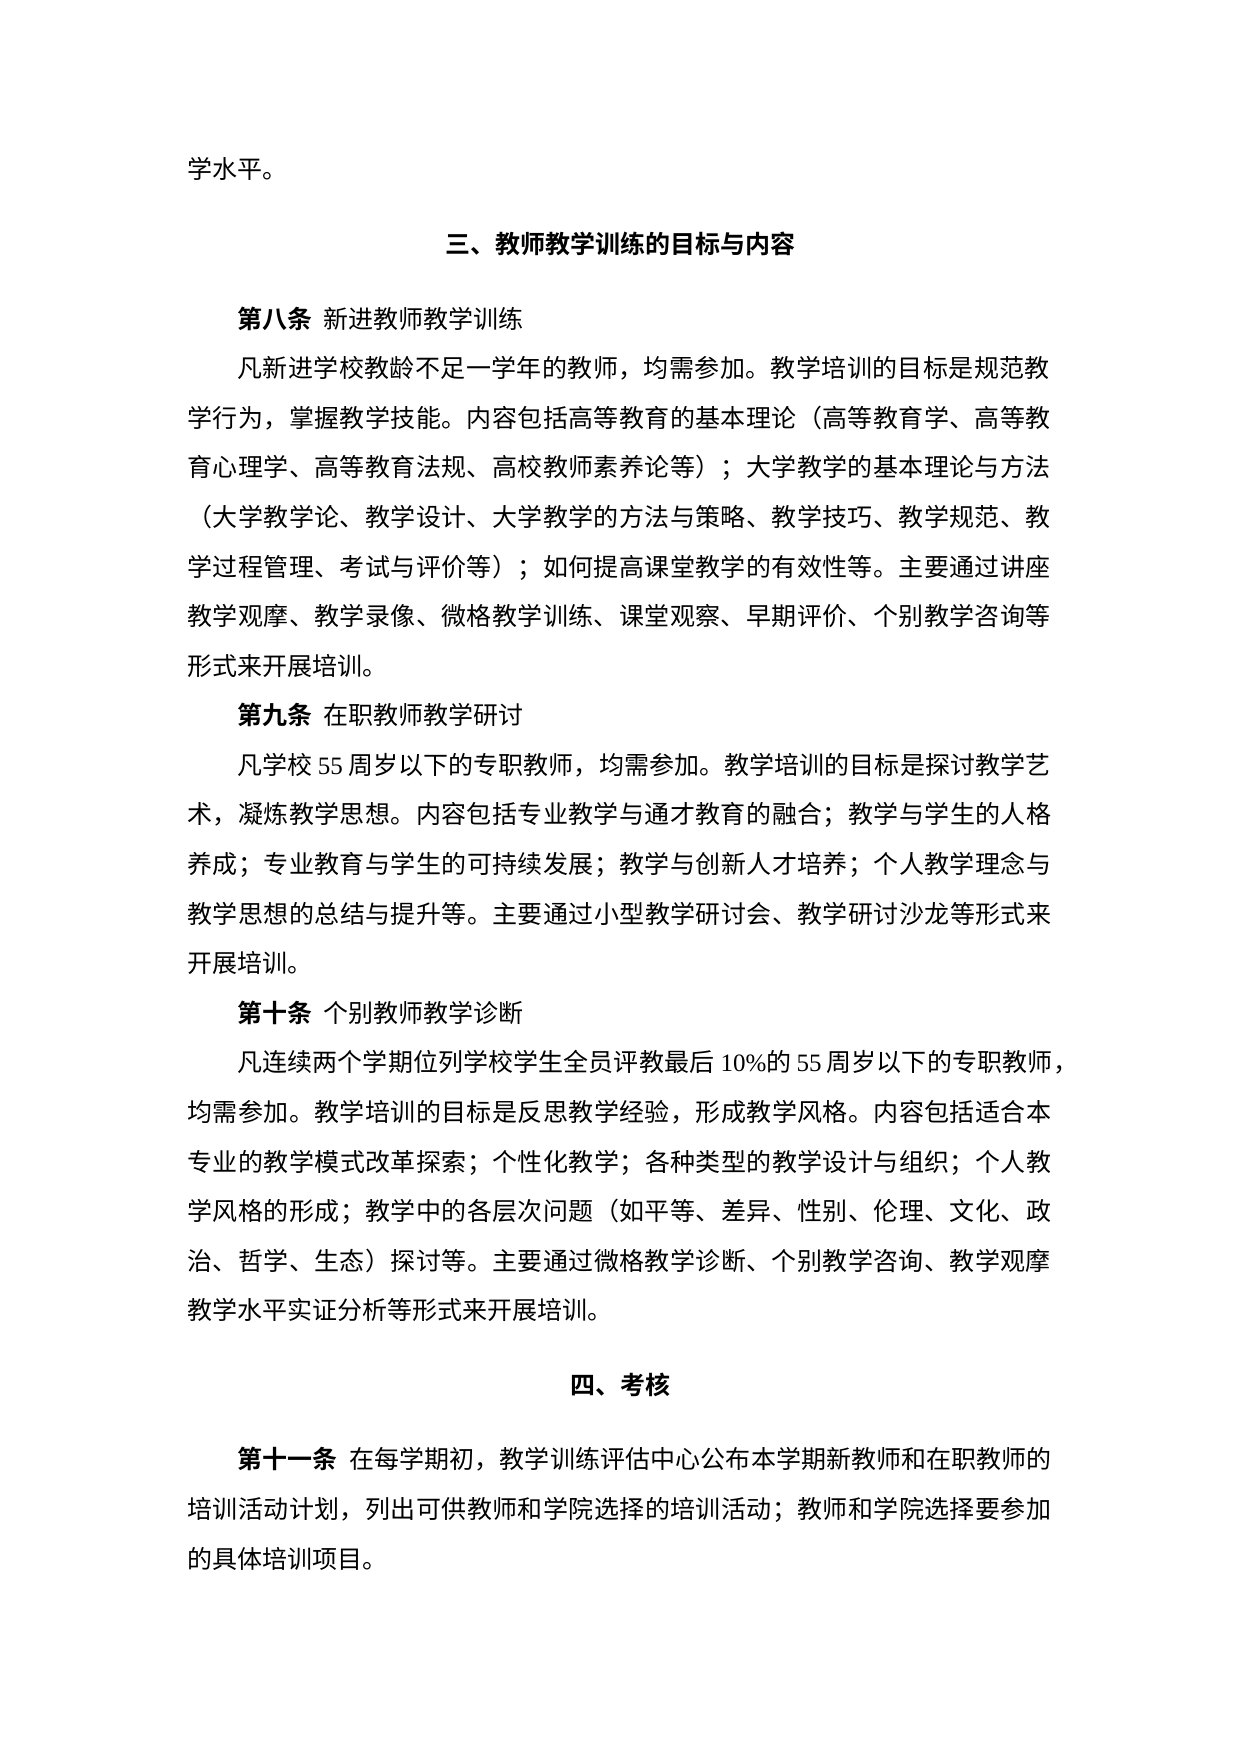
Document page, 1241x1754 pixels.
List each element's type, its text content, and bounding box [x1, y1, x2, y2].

subtitle 三、教师教学训练的目标与内容 [187, 224, 1053, 261]
text 凡新进学校教龄不足一学年的教师，均需参加。教学培训的目标是规范教学行为，掌握教学技能。内容包括高等教育的基本理论（高等教育学、高等教育心理学、高等教育法规、高校教师素养论等）；大学教学的基本理论与方法（大学教学论、教学设计、大学教学的方法与策略、教学技巧、教学规范、教学过程管理、考试与评价等）；如何提高课堂教学的有效性等。主要通过讲座、教学观摩、教学录像、微格教学训练、课堂观察、早期评价、个别教学咨询等形式来开展培训。 [187, 349, 1053, 682]
text 第八条 新进教师教学训练 [187, 299, 1053, 335]
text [187, 150, 1053, 186]
text 第十条 个别教师教学诊断 [187, 993, 1053, 1029]
text 第九条 在职教师教学研讨 [187, 696, 1053, 732]
text 凡连续两个学期位列学校学生全员评教最后10%的55周岁以下的专职教师，均需参加。教学培训的目标是反思教学经验，形成教学风格。内容包括适合本专业的教学模式改革探索；个性化教学；各种类型的教学设计与组织；个人教学风格的形成；教学中的各层次问题（如平等、差异、性别、伦理、文化、政治、哲学、生态）探讨等。主要通过微格教学诊断、个别教学咨询、教学观摩、教学水平实证分析等形式来开展培训。 [187, 1043, 1053, 1327]
text 凡学校55周岁以下的专职教师，均需参加。教学培训的目标是探讨教学艺术，凝炼教学思想。内容包括专业教学与通才教育的融合；教学与学生的人格养成；专业教育与学生的可持续发展；教学与创新人才培养；个人教学理念与教学思想的总结与提升等。主要通过小型教学研讨会、教学研讨沙龙等形式来开展培训。 [187, 745, 1053, 980]
subtitle 四、考核 [187, 1365, 1053, 1402]
text 第十一条 在每学期初，教学训练评估中心公布本学期新教师和在职教师的培训活动计划，列出可供教师和学院选择的培训活动；教师和学院选择要参加的具体培训项目。 [187, 1440, 1053, 1575]
